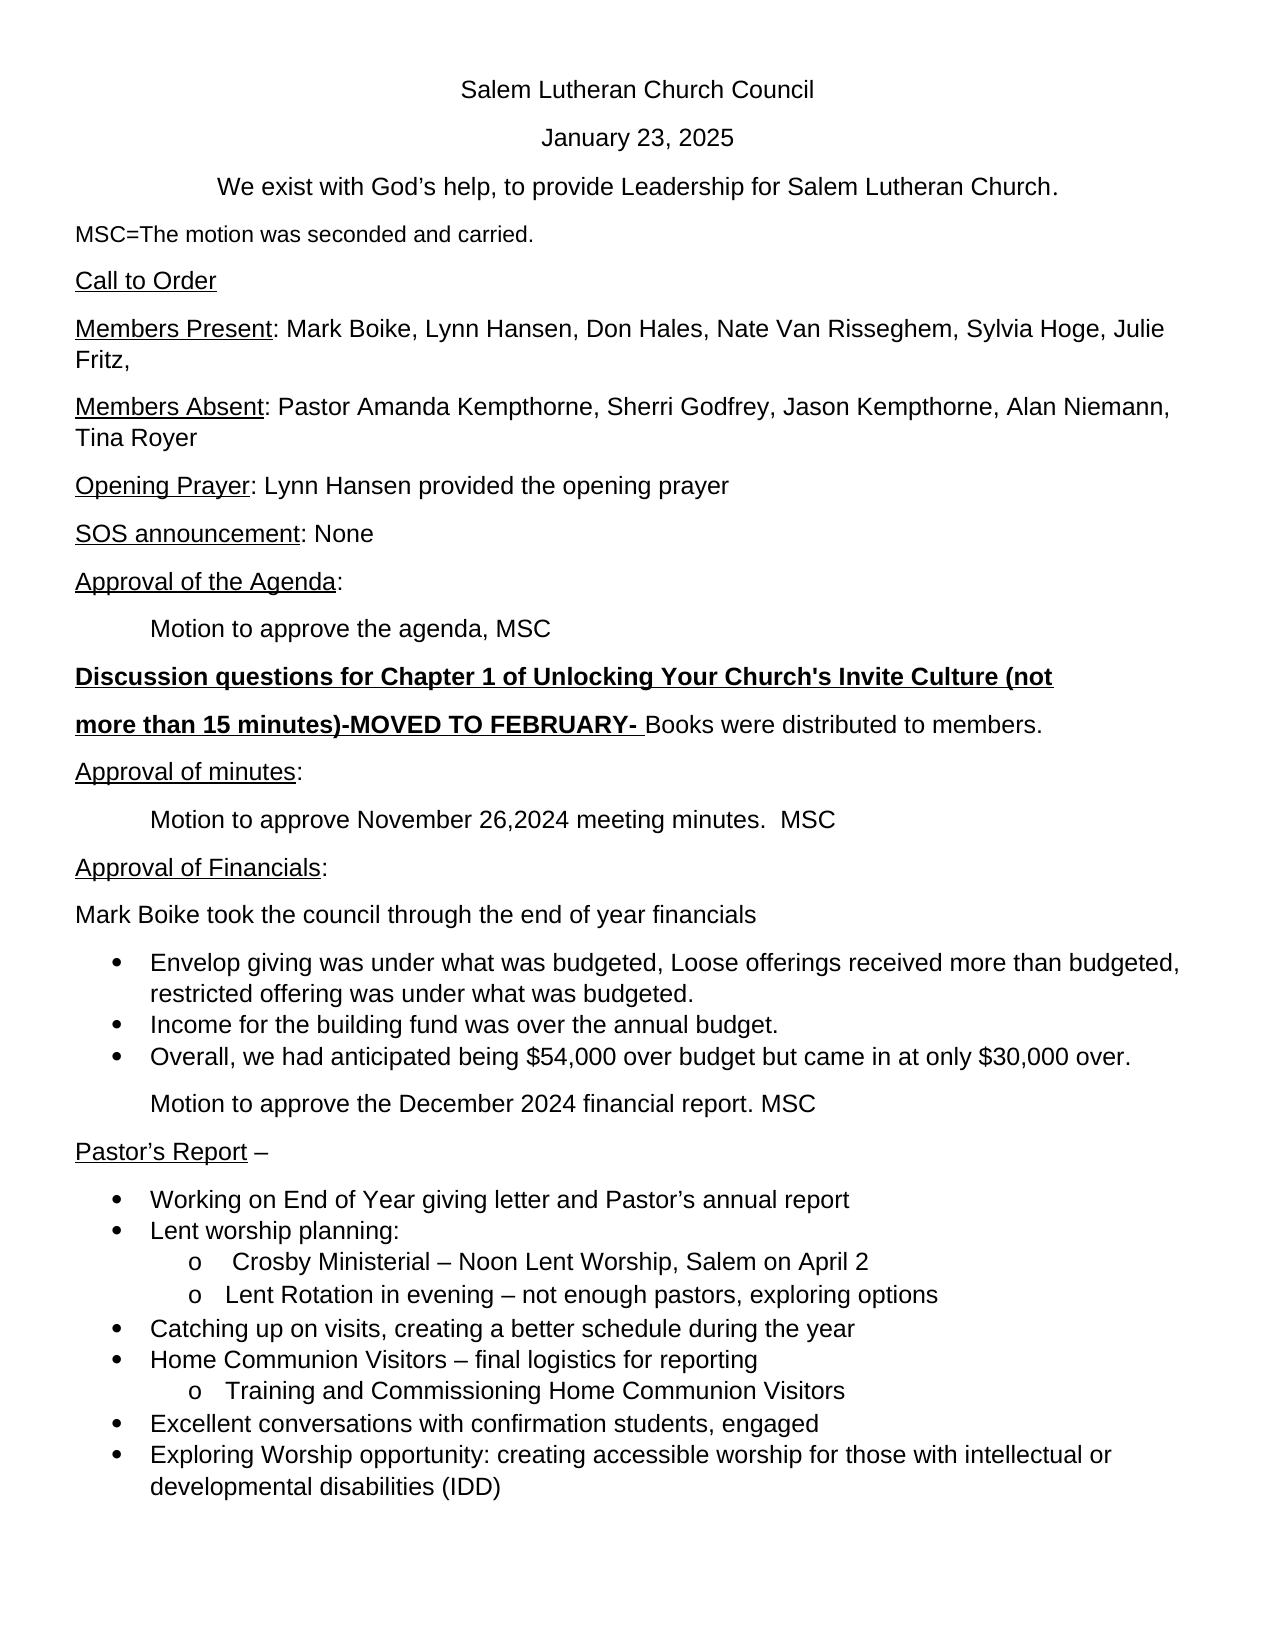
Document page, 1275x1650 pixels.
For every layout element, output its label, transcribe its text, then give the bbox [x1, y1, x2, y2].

list Working on End of Year giving letter and Pastor’s annual report [112, 1185, 1200, 1214]
text Opening Prayer: Lynn Hansen provided the opening prayer [75, 471, 1200, 500]
list Home Communion Visitors – final logistics for reporting [112, 1345, 1200, 1374]
text Members Absent: Pastor Amanda Kempthorne, Sherri Godfrey, Jason Kempthorne, Alan Niemann, Tina Royer [75, 392, 1200, 452]
text Motion to approve November 26,2024 meeting minutes. MSC [75, 805, 1200, 834]
text MSC=The motion was seconded and carried. [75, 221, 1200, 247]
text Motion to approve the agenda, MSC [75, 614, 1200, 643]
text Motion to approve the December 2024 financial report. MSC [75, 1089, 1200, 1118]
list Catching up on visits, creating a better schedule during the year [112, 1314, 1200, 1343]
list Envelop giving was under what was budgeted, Loose offerings received more than budgeted, restricted offering was under what was budgeted. [112, 948, 1200, 1008]
text Call to Order [75, 266, 1200, 295]
text Members Present: Mark Boike, Lynn Hansen, Don Hales, Nate Van Risseghem, Sylvia Hoge, Julie Fritz, [75, 314, 1200, 373]
list Training and Commissioning Home Communion Visitors [187, 1376, 1200, 1407]
list Lent Rotation in evening – not enough pastors, exploring options [187, 1280, 1200, 1311]
text Approval of the Agenda: [75, 567, 1200, 595]
text SOS announcement: None [75, 519, 1200, 548]
list Income for the building fund was over the annual budget. [112, 1010, 1200, 1039]
text more than 15 minutes)-MOVED TO FEBRUARY- Books were distributed to members. [75, 710, 1200, 738]
list Exploring Worship opportunity: creating accessible worship for those with intellectual or developmental disabilities (IDD) [112, 1441, 1200, 1500]
list Overall, we had anticipated being $54,000 over budget but came in at only $30,000 over. [112, 1042, 1200, 1070]
list Excellent conversations with confirmation students, engaged [112, 1409, 1200, 1438]
text Approval of minutes: [75, 757, 1200, 786]
text Mark Boike took the council through the end of year financials [75, 901, 1200, 929]
list Crosby Ministerial – Noon Lent Worship, Salem on April 2 [187, 1247, 1200, 1278]
text Discussion questions for Chapter 1 of Unlocking Your Church's Invite Culture (not [75, 662, 1200, 691]
text Salem Lutheran Church Council [75, 75, 1200, 104]
list Lent worship planning: [112, 1216, 1200, 1245]
text Approval of Financials: [75, 853, 1200, 882]
text Pastor’s Report – [75, 1137, 1200, 1166]
text January 23, 2025 [75, 123, 1200, 151]
text We exist with God’s help, to provide Leadership for Salem Lutheran Church. [75, 170, 1200, 202]
